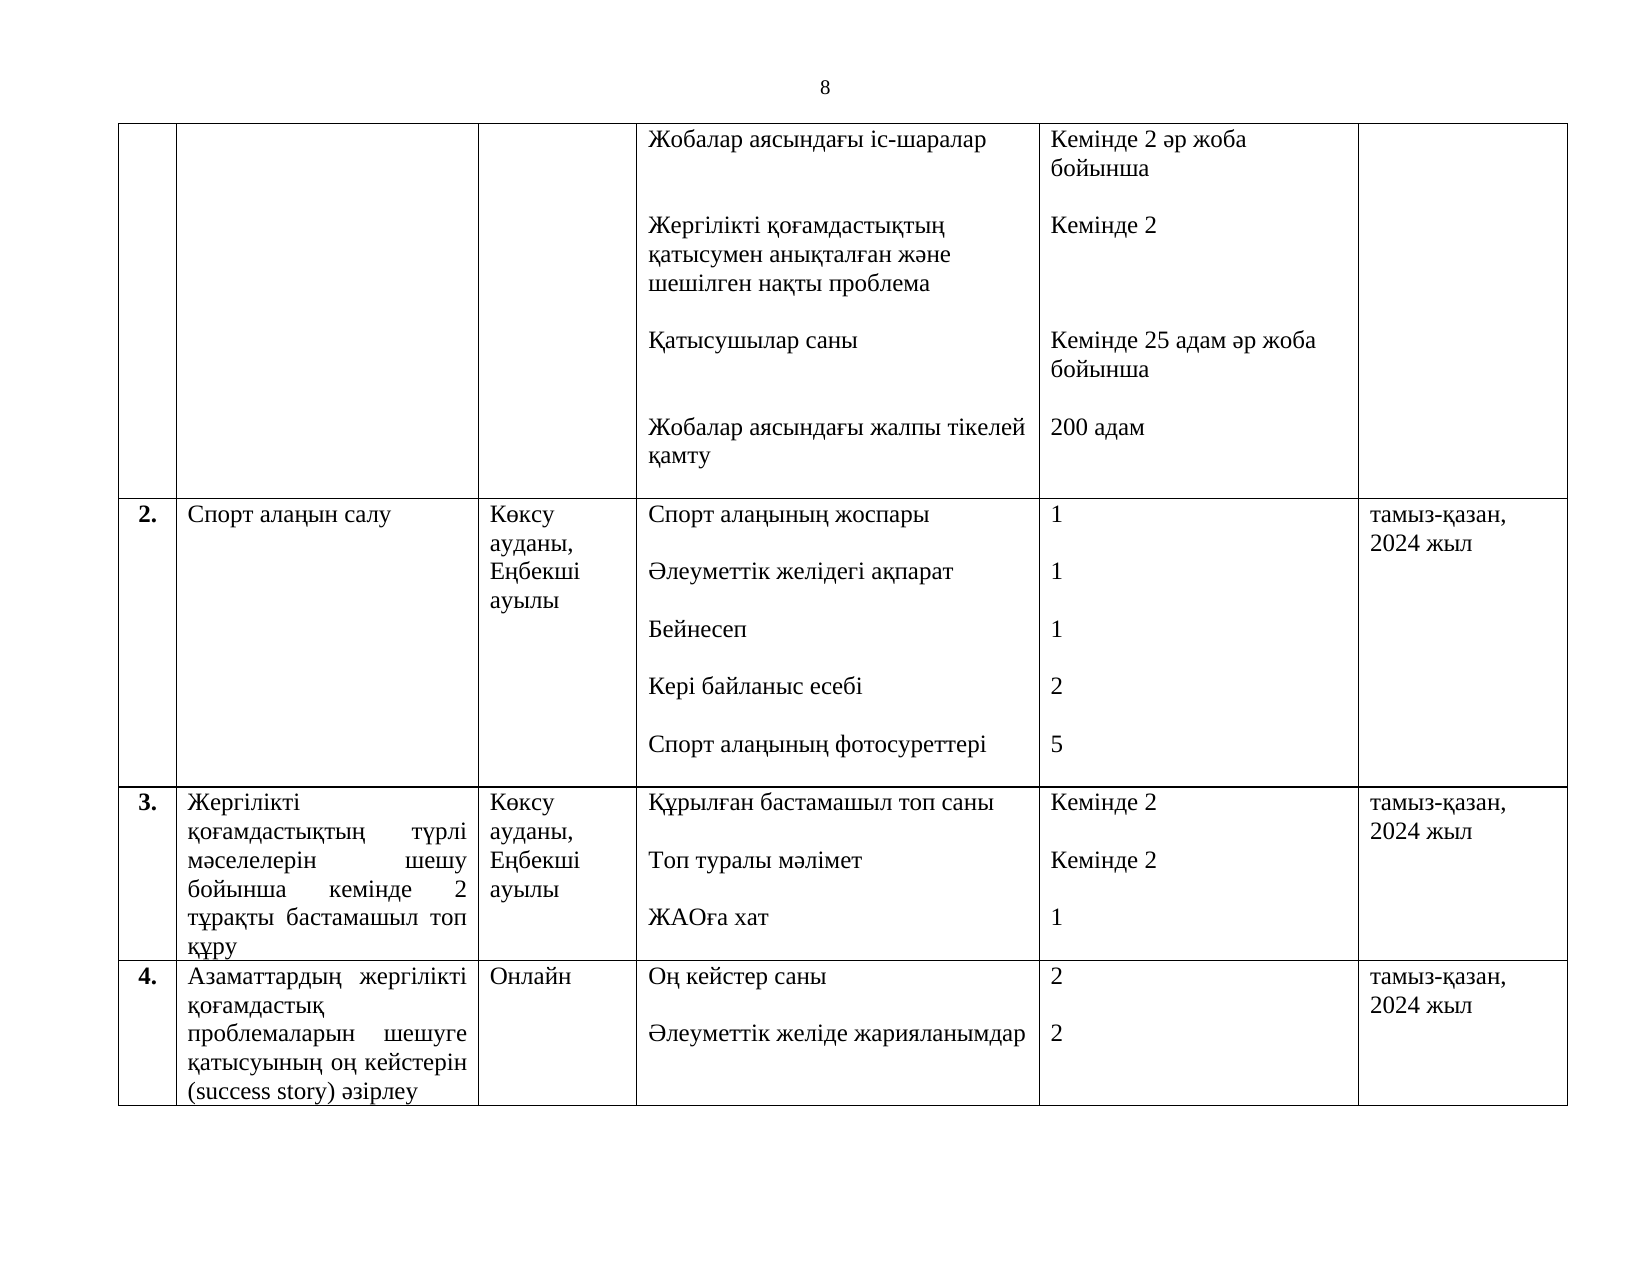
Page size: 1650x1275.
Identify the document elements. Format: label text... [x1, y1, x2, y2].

table_cell 1 1 1 2 5 [1040, 499, 1358, 786]
table_cell Кемінде 2 Кемінде 2 1 [1040, 788, 1358, 960]
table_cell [479, 124, 636, 498]
table_cell тамыз-қазан, 2024 жыл [1359, 788, 1567, 960]
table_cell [1359, 124, 1567, 498]
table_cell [1040, 124, 1358, 498]
table_cell 2. [119, 499, 176, 786]
table_cell Көксу ауданы, Еңбекші ауылы [479, 499, 636, 786]
table_cell тамыз-қазан, 2024 жыл [1359, 499, 1567, 786]
table_cell Онлайн [479, 961, 636, 1105]
table_cell Спорт алаңының жоспары Әлеуметтік желідегі ақпарат Бейнесеп Кері байланыс есебі Спорт алаңының фотосуреттері [637, 499, 1039, 786]
table_cell 2 2 [1040, 961, 1358, 1105]
table_cell 3. [119, 788, 176, 960]
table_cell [637, 124, 1039, 498]
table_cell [1359, 961, 1567, 1105]
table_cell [637, 961, 1039, 1105]
table_cell Құрылған бастамашыл топ саны Топ туралы мәлімет ЖАОға хат [637, 788, 1039, 960]
table_cell Көксу ауданы, Еңбекші ауылы [479, 788, 636, 960]
table_cell Жергілікті қоғамдастықтың түрлі мәселелерін шешу бойынша кемінде 2 тұрақты бастамашыл топ құру [177, 788, 478, 960]
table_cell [177, 124, 478, 498]
table_cell Спорт алаңын салу [177, 499, 478, 786]
table_cell 1. [119, 124, 176, 498]
table_cell 4. [119, 961, 176, 1105]
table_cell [177, 961, 478, 1105]
